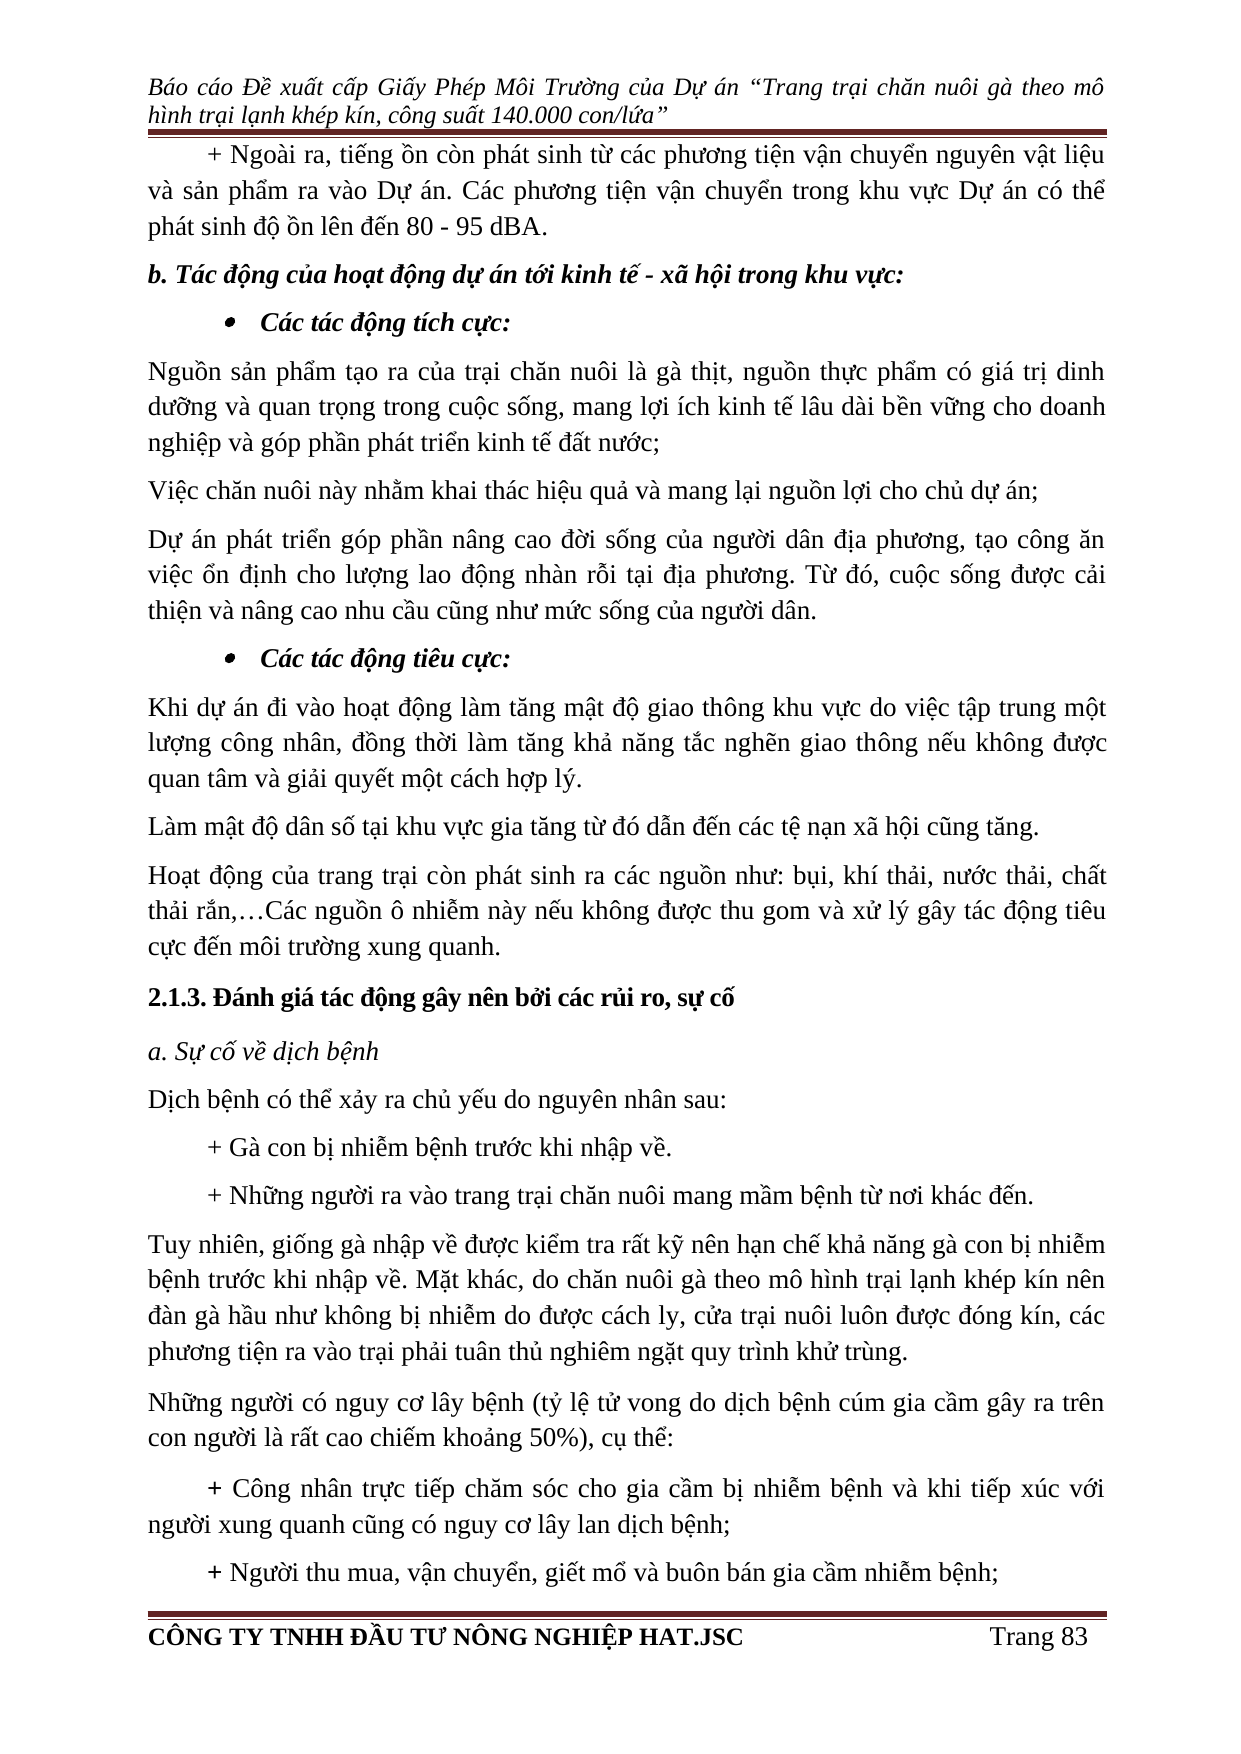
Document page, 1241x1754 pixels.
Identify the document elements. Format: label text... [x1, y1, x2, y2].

subtitle 2.1.3. Đánh giá tác động gây nên bởi các rủi ro, sự cố [148, 981, 1107, 1012]
text Làm mật độ dân số tại khu vực gia tăng từ đó dẫn đến các tệ nạn xã hội cũng tăng. [148, 811, 1107, 842]
text Dự án phát triển góp phần nâng cao đời sống của người dân địa phương, tạo công ăn việc ổn định cho lượng lao động nhàn rỗi tại địa phương. Từ đó, cuộc sống được cải thiện và nâng cao nhu cầu cũng như mức sống của người dân. [148, 523, 1107, 625]
list Người thu mua, vận chuyển, giết mổ và buôn bán gia cầm nhiễm bệnh; [148, 1556, 1107, 1587]
text Hoạt động của trang trại còn phát sinh ra các nguồn như: bụi, khí thải, nước thải, chất thải rắn,…Các nguồn ô nhiễm này nếu không được thu gom và xử lý gây tác động tiêu cực đến môi trường xung quanh. [148, 859, 1107, 961]
list Công nhân trực tiếp chăm sóc cho gia cầm bị nhiễm bệnh và khi tiếp xúc với người xung quanh cũng có nguy cơ lây lan dịch bệnh; [148, 1472, 1107, 1539]
text a. Sự cố về dịch bệnh [148, 1035, 1107, 1066]
text + Ngoài ra, tiếng ồn còn phát sinh từ các phương tiện vận chuyển nguyên vật liệu và sản phẩm ra vào Dự án. Các phương tiện vận chuyển trong khu vực Dự án có thể phát sinh độ ồn lên đến 80 - 95 dBA. [148, 138, 1107, 241]
text Dịch bệnh có thể xảy ra chủ yếu do nguyên nhân sau: [148, 1083, 1107, 1114]
list Các tác động tích cực: [148, 306, 1107, 338]
text Tuy nhiên, giống gà nhập về được kiểm tra rất kỹ nên hạn chế khả năng gà con bị nhiễm bệnh trước khi nhập về. Mặt khác, do chăn nuôi gà theo mô hình trại lạnh khép kín nên đàn gà hầu như không bị nhiễm do được cách ly, cửa trại nuôi luôn được đóng kín, các phương tiện ra vào trại phải tuân thủ nghiêm ngặt quy trình khử trùng. [148, 1228, 1107, 1366]
text Khi dự án đi vào hoạt động làm tăng mật độ giao thông khu vực do việc tập trung một lượng công nhân, đồng thời làm tăng khả năng tắc nghẽn giao thông nếu không được quan tâm và giải quyết một cách hợp lý. [148, 691, 1107, 793]
text Nguồn sản phẩm tạo ra của trại chăn nuôi là gà thịt, nguồn thực phẩm có giá trị dinh dưỡng và quan trọng trong cuộc sống, mang lợi ích kinh tế lâu dài bền vững cho doanh nghiệp và góp phần phát triển kinh tế đất nước; [148, 355, 1107, 457]
text Những người có nguy cơ lây bệnh (tỷ lệ tử vong do dịch bệnh cúm gia cầm gây ra trên con người là rất cao chiếm khoảng 50%), cụ thể: [148, 1386, 1107, 1452]
list Các tác động tiêu cực: [148, 642, 1107, 674]
text b. Tác động của hoạt động dự án tới kinh tế - xã hội trong khu vực: [148, 258, 1107, 289]
text + Gà con bị nhiễm bệnh trước khi nhập về. [148, 1131, 1107, 1162]
text Việc chăn nuôi này nhằm khai thác hiệu quả và mang lại nguồn lợi cho chủ dự án; [148, 474, 1107, 506]
text + Những người ra vào trang trại chăn nuôi mang mầm bệnh từ nơi khác đến. [148, 1179, 1107, 1211]
